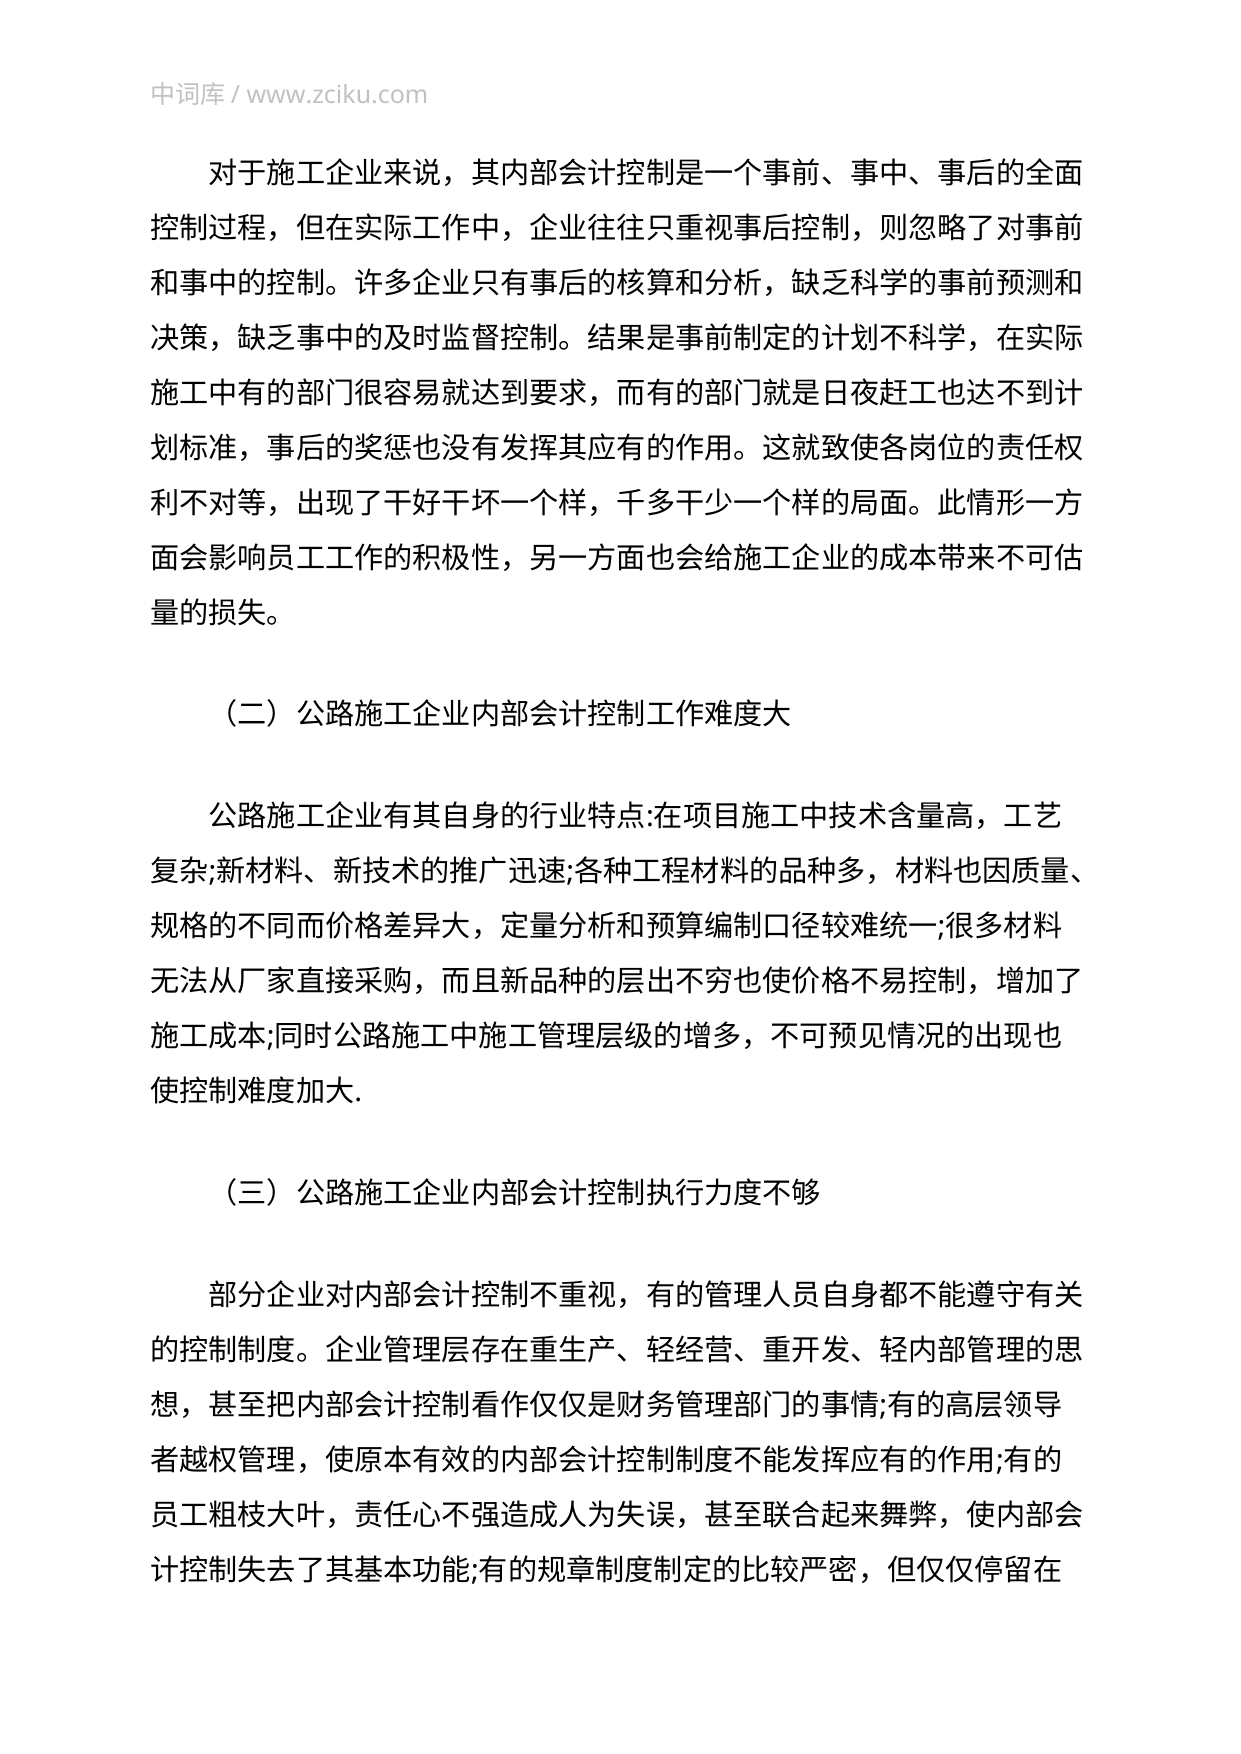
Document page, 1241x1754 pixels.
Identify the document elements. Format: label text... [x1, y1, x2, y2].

text （三）公路施工企业内部会计控制执行力度不够 [150, 1169, 1090, 1212]
text （二）公路施工企业内部会计控制工作难度大 [150, 691, 1090, 733]
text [150, 1271, 1090, 1588]
text 公路施工企业有其自身的行业特点:在项目施工中技术含量高，工艺复杂;新材料、新技术的推广迅速;各种工程材料的品种多，材料也因质量、规格的不同而价格差异大，定量分析和预算编制口径较难统一;很多材料无法从厂家直接采购，而且新品种的层出不穷也使价格不易控制，增加了施工成本;同时公路施工中施工管理层级的增多，不可预见情况的出现也使控制难度加大. [150, 793, 1090, 1110]
text 对于施工企业来说，其内部会计控制是一个事前、事中、事后的全面控制过程，但在实际工作中，企业往往只重视事后控制，则忽略了对事前和事中的控制。许多企业只有事后的核算和分析，缺乏科学的事前预测和决策，缺乏事中的及时监督控制。结果是事前制定的计划不科学，在实际施工中有的部门很容易就达到要求，而有的部门就是日夜赶工也达不到计划标准，事后的奖惩也没有发挥其应有的作用。这就致使各岗位的责任权利不对等，出现了干好干坏一个样，千多干少一个样的局面。此情形一方面会影响员工工作的积极性，另一方面也会给施工企业的成本带来不可估量的损失。 [150, 150, 1090, 631]
